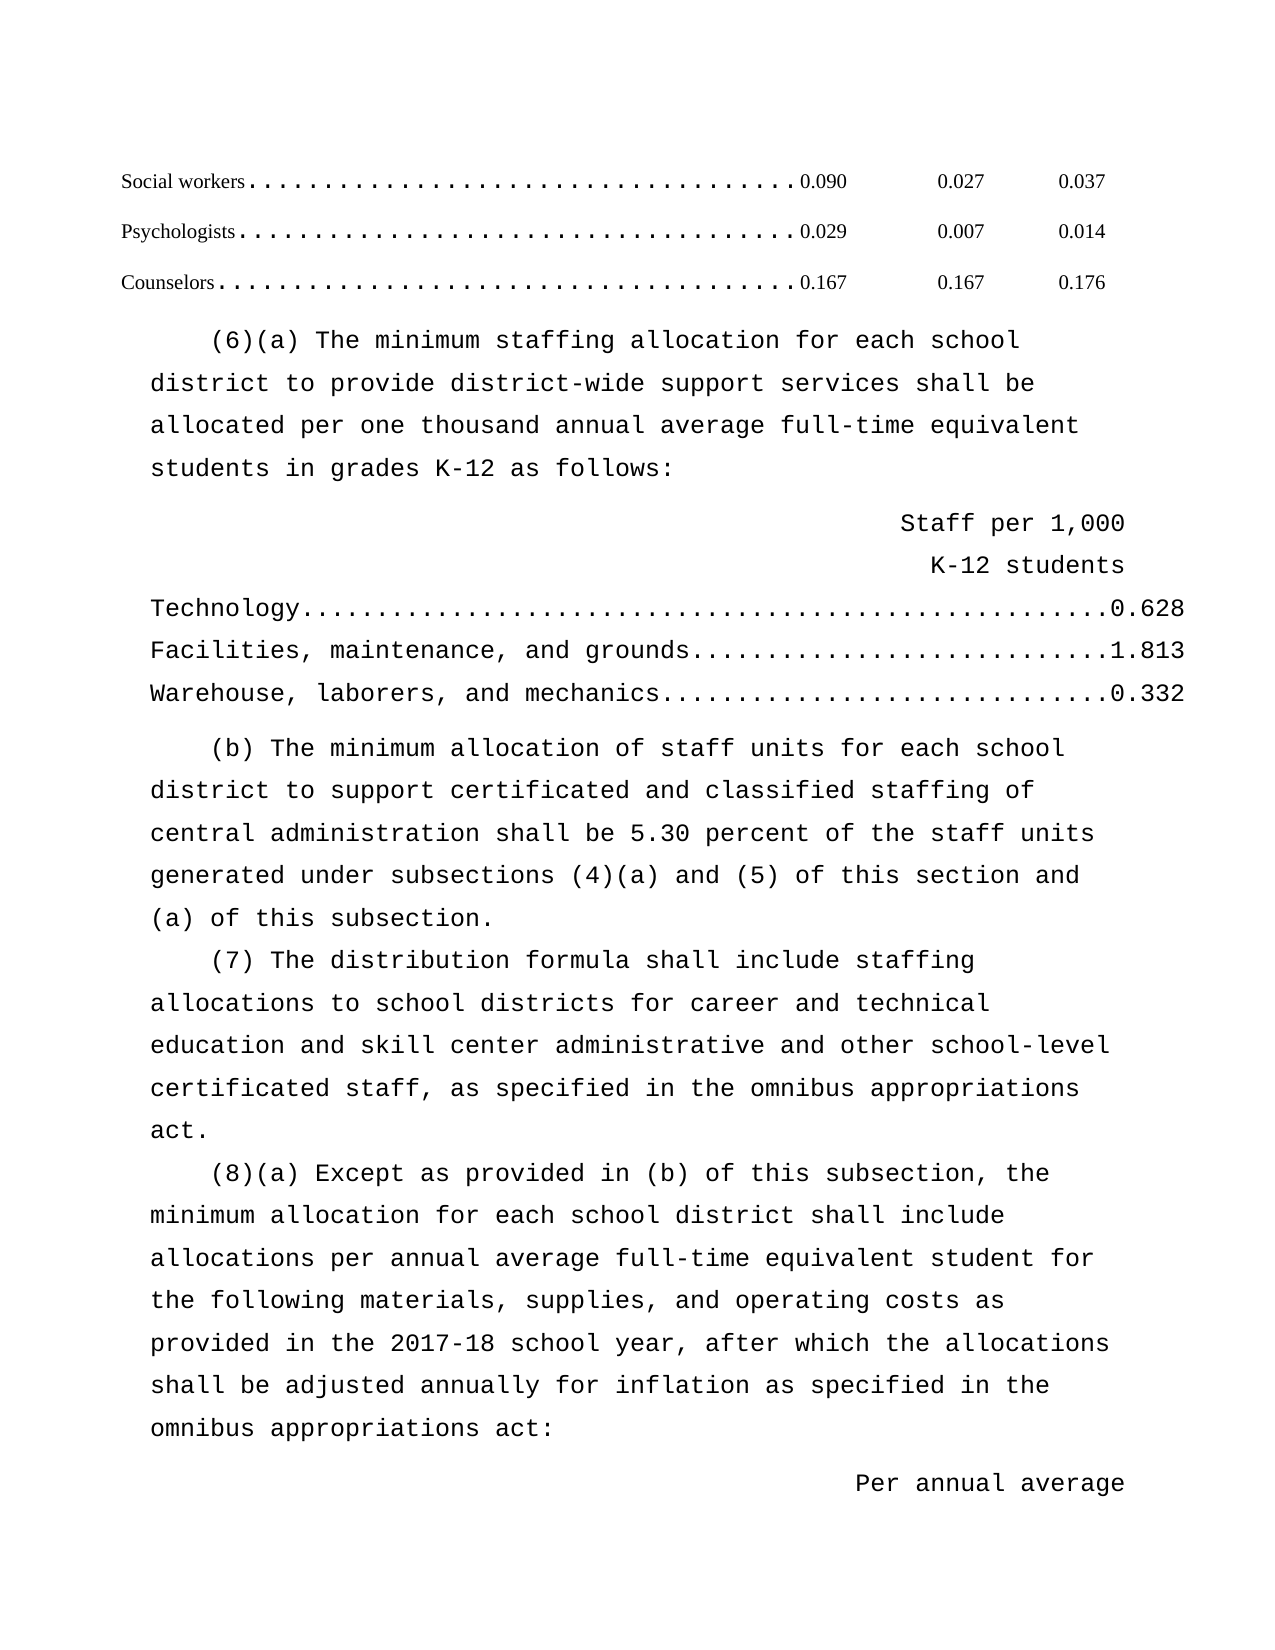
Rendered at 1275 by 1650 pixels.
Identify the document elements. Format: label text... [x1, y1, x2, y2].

table_cell 0.176 [1046, 252, 1167, 302]
text (b) The minimum allocation of staff units for each school district to support certificated and classified staffing of central administration shall be 5.30 percent of the staff units generated under subsections (4)(a) and (5) of this section and (a) of this subsection. [150, 722, 1125, 935]
table_cell Counselors [108, 252, 787, 302]
table_cell 0.037 [1046, 150, 1167, 201]
text K-12 students [150, 540, 1125, 582]
table_cell 0.167 [925, 252, 1046, 302]
table_cell 0.029 [788, 201, 925, 252]
text Technology 0.628 [150, 582, 1125, 625]
text Warehouse, laborers, and mechanics 0.332 [150, 667, 1125, 710]
table_cell 0.090 [788, 150, 925, 201]
text (6)(a) The minimum staffing allocation for each school district to provide district-wide support services shall be allocated per one thousand annual average full-time equivalent students in grades K-12 as follows: [150, 315, 1125, 485]
text Staff per 1,000 [150, 497, 1125, 540]
text Facilities, maintenance, and grounds 1.813 [150, 625, 1125, 667]
table_cell 0.167 [788, 252, 925, 302]
table_cell Social workers [108, 150, 787, 201]
table_cell 0.007 [925, 201, 1046, 252]
table_cell 0.027 [925, 150, 1046, 201]
text (8)(a) Except as provided in (b) of this subsection, the minimum allocation for each school district shall include allocations per annual average full-time equivalent student for the following materials, supplies, and operating costs as provided in the 2017-18 school year, after which the allocations shall be adjusted annually for inflation as specified in the omnibus appropriations act: [150, 1147, 1125, 1445]
text (7) The distribution formula shall include staffing allocations to school districts for career and technical education and skill center administrative and other school-level certificated staff, as specified in the omnibus appropriations act. [150, 935, 1125, 1147]
text Per annual average [150, 1457, 1125, 1500]
table_cell Psychologists [108, 201, 787, 252]
table_cell 0.014 [1046, 201, 1167, 252]
